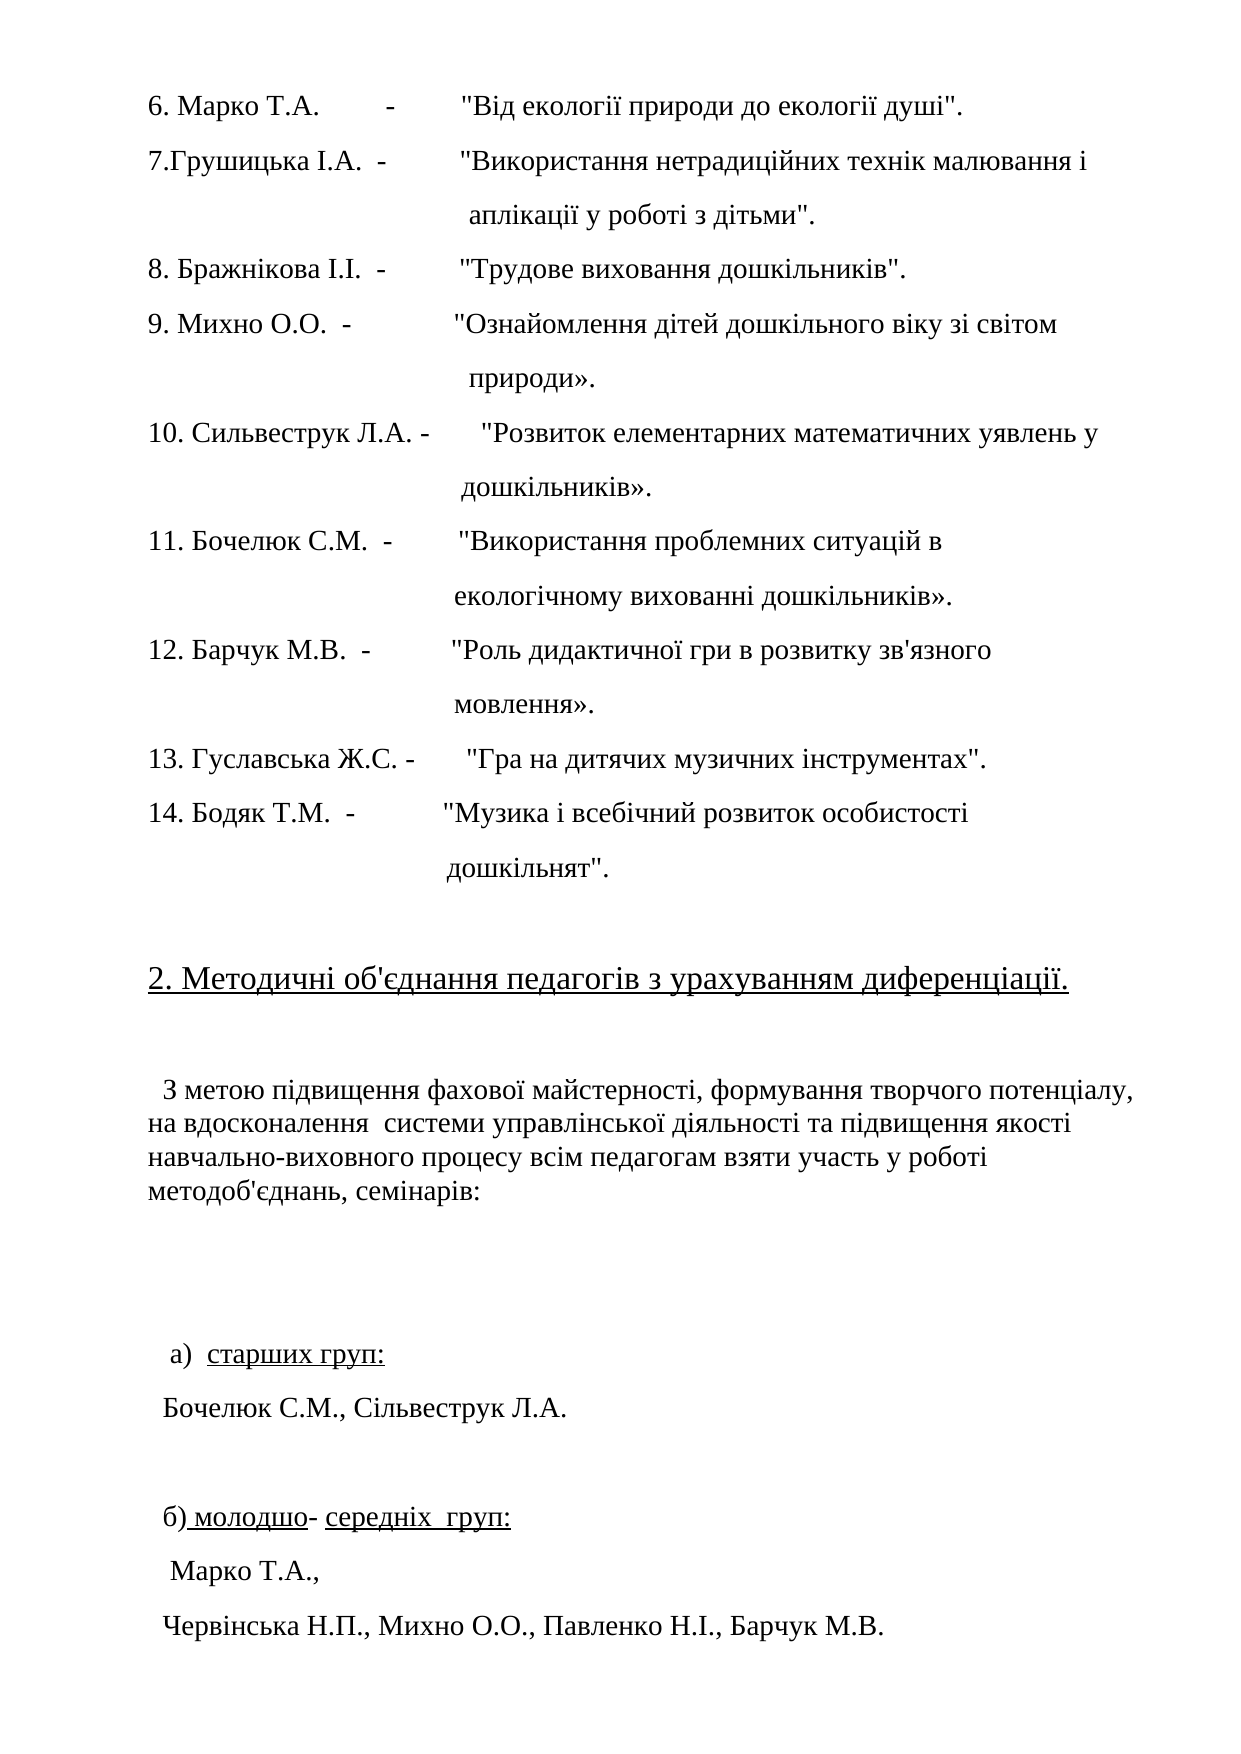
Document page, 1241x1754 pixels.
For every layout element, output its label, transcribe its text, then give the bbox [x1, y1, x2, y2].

text 12. Барчук М.В. - "Роль дидактичної гри в розвитку зв'язного [148, 632, 1152, 666]
text б) молодшо- середніх груп: [148, 1499, 1152, 1532]
text 8. Бражнікова І.І. - "Трудове виховання дошкільників". [148, 252, 1152, 285]
text 14. Бодяк Т.М. - "Музика і всебічний розвиток особистості [148, 795, 1152, 829]
text Бочелюк С.М., Сільвеструк Л.А. [148, 1390, 1152, 1424]
text З метою підвищення фахової майстерності, формування творчого потенціалу, на вдосконалення системи управлінської діяльності та підвищення якості навчально-виховного процесу всім педагогам взяти участь у роботі методоб'єднань, семінарів: [148, 1072, 1152, 1206]
text 13. Гуславська Ж.С. - "Гра на дитячих музичних інструментах". [148, 741, 1152, 774]
text Марко Т.А., [148, 1553, 1152, 1587]
text 11. Бочелюк С.М. - "Використання проблемних ситуацій в [148, 523, 1152, 557]
text 7.Грушицька І.А. - "Використання нетрадиційних технік малювання і [148, 143, 1152, 176]
text природи». [148, 360, 1152, 394]
text мовлення». [148, 687, 1152, 720]
text аплікації у роботі з дітьми". [148, 197, 1152, 231]
text 9. Михно О.О. - "Ознайомлення дітей дошкільного віку зі світом [148, 306, 1152, 339]
text 6. Марко Т.А. - "Від екології природи до екології душі". [148, 88, 1152, 122]
text дошкільнят". [148, 850, 1152, 883]
text 2. Методичні об'єднання педагогів з урахуванням диференціації. [148, 958, 1152, 997]
text а) старших груп: [148, 1336, 1152, 1369]
text екологічному вихованні дошкільників». [148, 578, 1152, 611]
text дошкільників». [148, 469, 1152, 503]
text 10. Сильвеструк Л.А. - "Розвиток елементарних математичних уявлень у [148, 415, 1152, 448]
text Червінська Н.П., Михно О.О., Павленко Н.І., Барчук М.В. [148, 1608, 1152, 1641]
